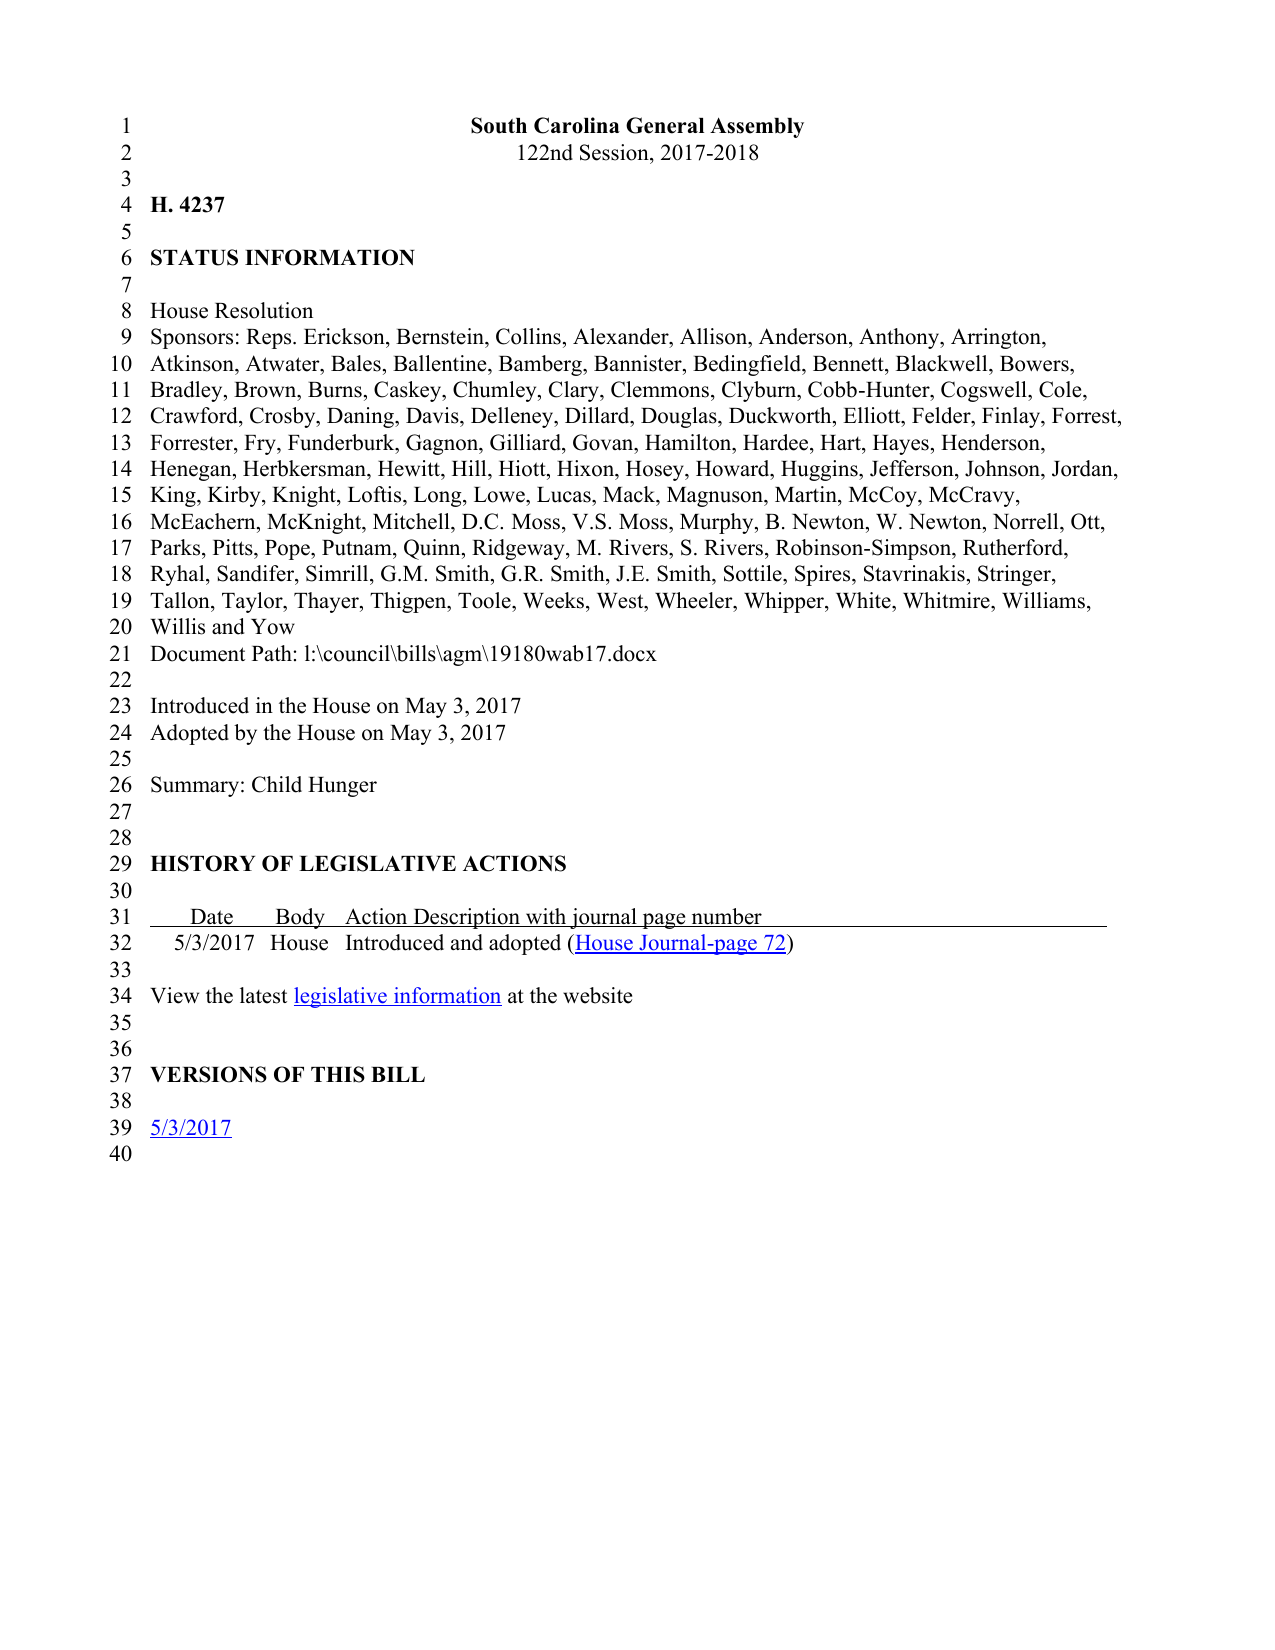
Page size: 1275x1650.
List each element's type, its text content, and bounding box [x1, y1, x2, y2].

text 5/3/2017 [150, 1114, 1125, 1140]
text Date Body Action Description with journal page number [150, 903, 1125, 929]
text Summary: Child Hunger [150, 771, 1125, 798]
text 5/3/2017 House Introduced and adopted (House Journal-page 72) [150, 929, 1125, 956]
text Sponsors: Reps. Erickson, Bernstein, Collins, Alexander, Allison, Anderson, Anthony, Arrington, Atkinson, Atwater, Bales, Ballentine, Bamberg, Bannister, Bedingfield, Bennett, Blackwell, Bowers, Bradley, Brown, Burns, Caskey, Chumley, Clary, Clemmons, Clyburn, Cobb-Hunter, Cogswell, Cole, Crawford, Crosby, Daning, Davis, Delleney, Dillard, Douglas, Duckworth, Elliott, Felder, Finlay, Forrest, Forrester, Fry, Funderburk, Gagnon, Gilliard, Govan, Hamilton, Hardee, Hart, Hayes, Henderson, Henegan, Herbkersman, Hewitt, Hill, Hiott, Hixon, Hosey, Howard, Huggins, Jefferson, Johnson, Jordan, King, Kirby, Knight, Loftis, Long, Lowe, Lucas, Mack, Magnuson, Martin, McCoy, McCravy, McEachern, McKnight, Mitchell, D.C. Moss, V.S. Moss, Murphy, B. Newton, W. Newton, Norrell, Ott, Parks, Pitts, Pope, Putnam, Quinn, Ridgeway, M. Rivers, S. Rivers, Robinson-Simpson, Rutherford, Ryhal, Sandifer, Simrill, G.M. Smith, G.R. Smith, J.E. Smith, Sottile, Spires, Stavrinakis, Stringer, Tallon, Taylor, Thayer, Thigpen, Toole, Weeks, West, Wheeler, Whipper, White, Whitmire, Williams, Willis and Yow [150, 323, 1125, 639]
text HISTORY OF LEGISLATIVE ACTIONS [150, 850, 1125, 877]
text Introduced in the House on May 3, 2017 [150, 692, 1125, 719]
text 122nd Session, 2017-2018 [150, 139, 1125, 165]
text View the latest legislative information at the website [150, 982, 1125, 1008]
text Document Path: l:\council\bills\agm\19180wab17.docx [150, 639, 1125, 666]
text H. 4237 [150, 192, 1125, 218]
text House Resolution [150, 297, 1125, 323]
text Adopted by the House on May 3, 2017 [150, 719, 1125, 745]
text VERSIONS OF THIS BILL [150, 1061, 1125, 1088]
text STATUS INFORMATION [150, 244, 1125, 271]
text South Carolina General Assembly [150, 112, 1125, 139]
